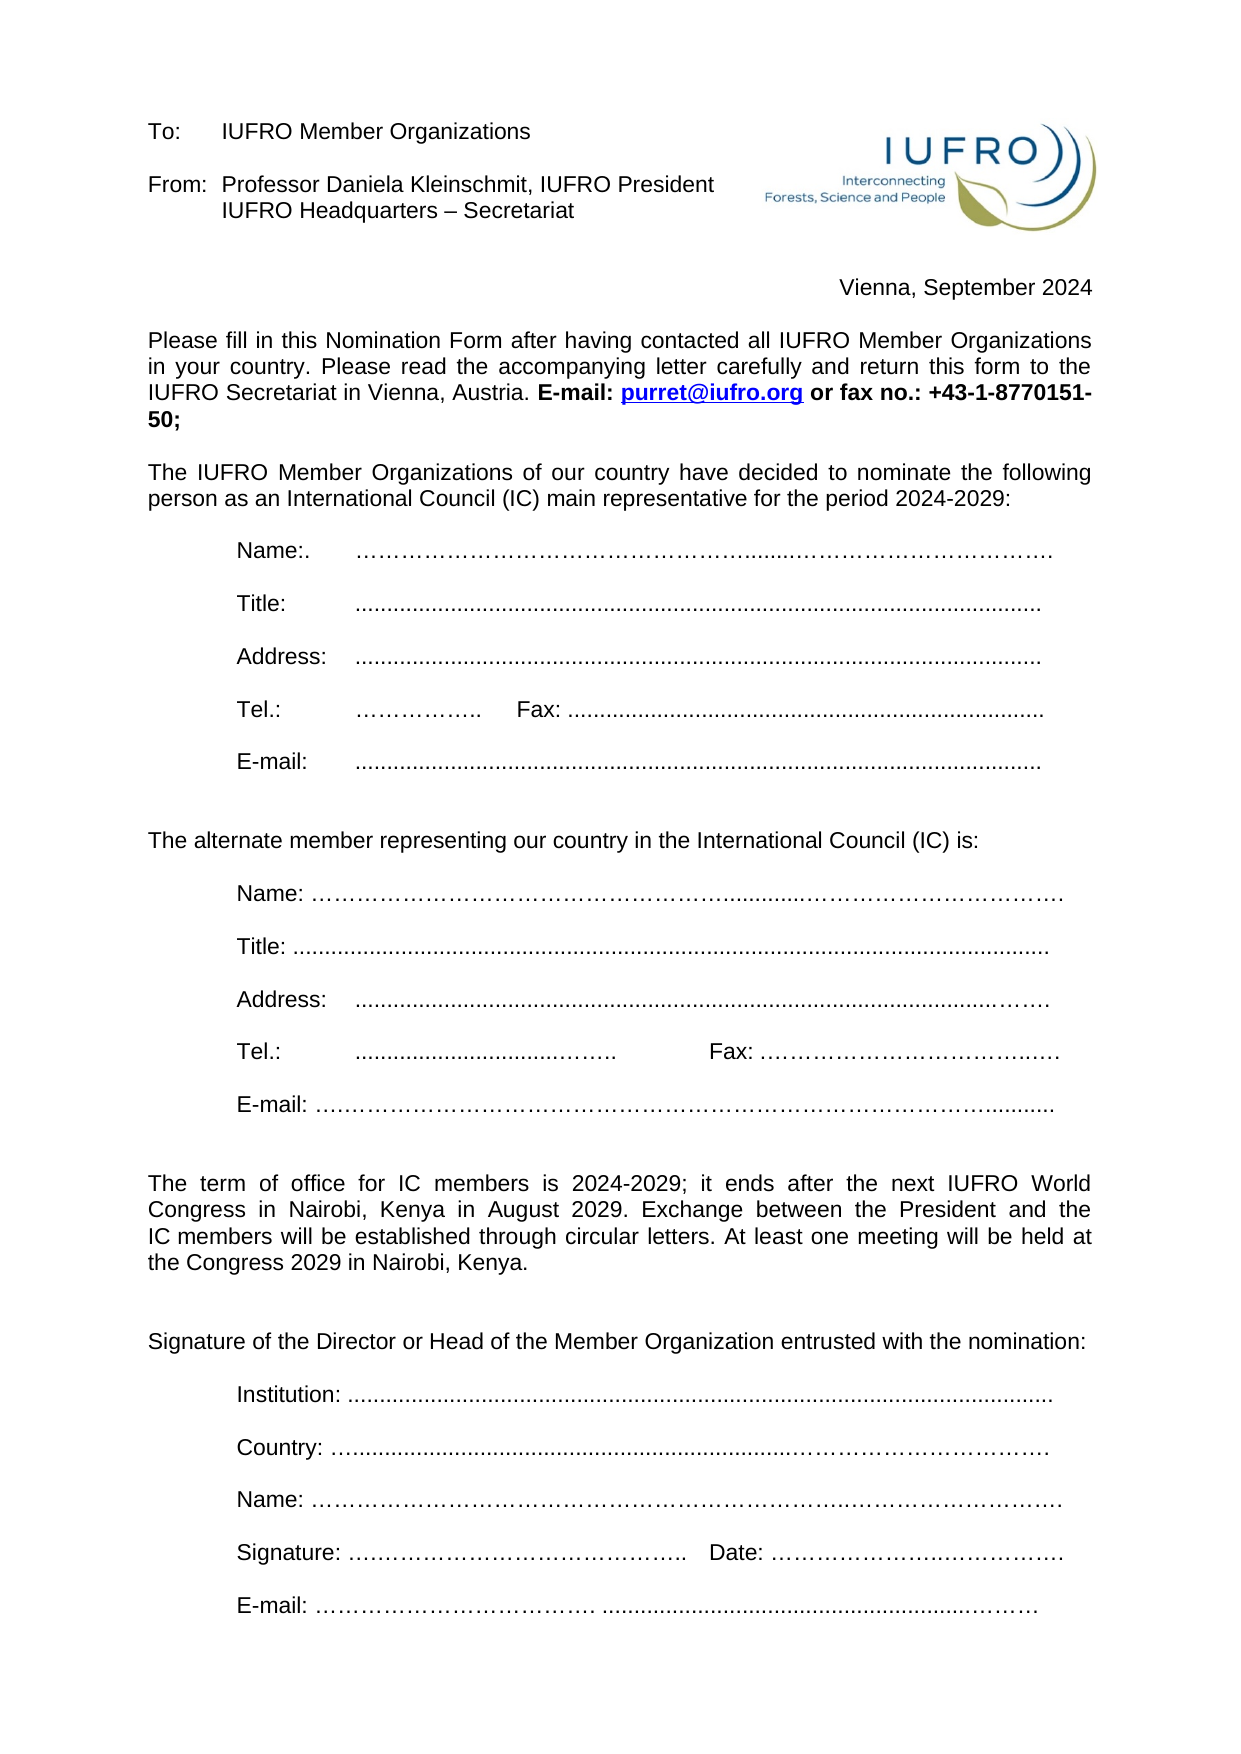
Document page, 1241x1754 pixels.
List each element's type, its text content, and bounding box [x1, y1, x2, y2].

text Title: ....................................................................................................................... [236, 933, 1092, 959]
text E-mail: ………………………………. ..........................................................……… [236, 1592, 1092, 1618]
text E-mail: ............................................................................................................ [236, 748, 1092, 775]
text E-mail: ….…………………………………………………………………………........... [236, 1091, 1092, 1117]
text Country: ….....................................................................……………………………. [236, 1433, 1092, 1460]
text Name: ……………………………………………………………..………………………. [236, 1486, 1092, 1513]
text To: IUFRO Member Organizations [148, 118, 760, 144]
text Name: ……………………………………………….............……………………………. [236, 880, 1092, 906]
text Address: .....................................................................................................……. [236, 986, 1092, 1012]
text IUFRO Headquarters – Secretariat [148, 197, 760, 223]
text The IUFRO Member Organizations of our country have decided to nominate the following person as an International Council (IC) main representative for the period 2024-2029: [148, 458, 1092, 511]
text Name:. ……………………………………………........……………………………. [236, 537, 1092, 564]
text Signature of the Director or Head of the Member Organization entrusted with the nomination: [148, 1328, 1092, 1354]
text Please fill in this Nomination Form after having contacted all IUFRO Member Organizations in your country. Please read the accompanying letter carefully and return this form to the IUFRO Secretariat in Vienna, Austria. E-mail: purret@iufro.org or fax no.: +43-1-8770151-50; [148, 327, 1092, 432]
text Vienna, September 2024 [148, 274, 1092, 300]
picture [760, 118, 1098, 234]
text Tel.: ................................…….. Fax: .……………………………..…. [236, 1038, 1092, 1064]
text Signature: ….………………………………….. Date: …………………..……………. [236, 1539, 1092, 1565]
text The term of office for IC members is 2024-2029; it ends after the next IUFRO World Congress in Nairobi, Kenya in August 2029. Exchange between the President and the IC members will be established through circular letters. At least one meeting will be held at the Congress 2029 in Nairobi, Kenya. [148, 1170, 1092, 1275]
text Address: ............................................................................................................ [236, 643, 1092, 669]
text Title: ............................................................................................................ [236, 590, 1092, 617]
text Institution: ............................................................................................................... [236, 1381, 1092, 1407]
text The alternate member representing our country in the International Council (IC) is: [148, 827, 1092, 854]
text Tel.: …………….. Fax: ........................................................................... [236, 696, 1092, 722]
text From: Professor Daniela Kleinschmit, IUFRO President [148, 171, 760, 197]
